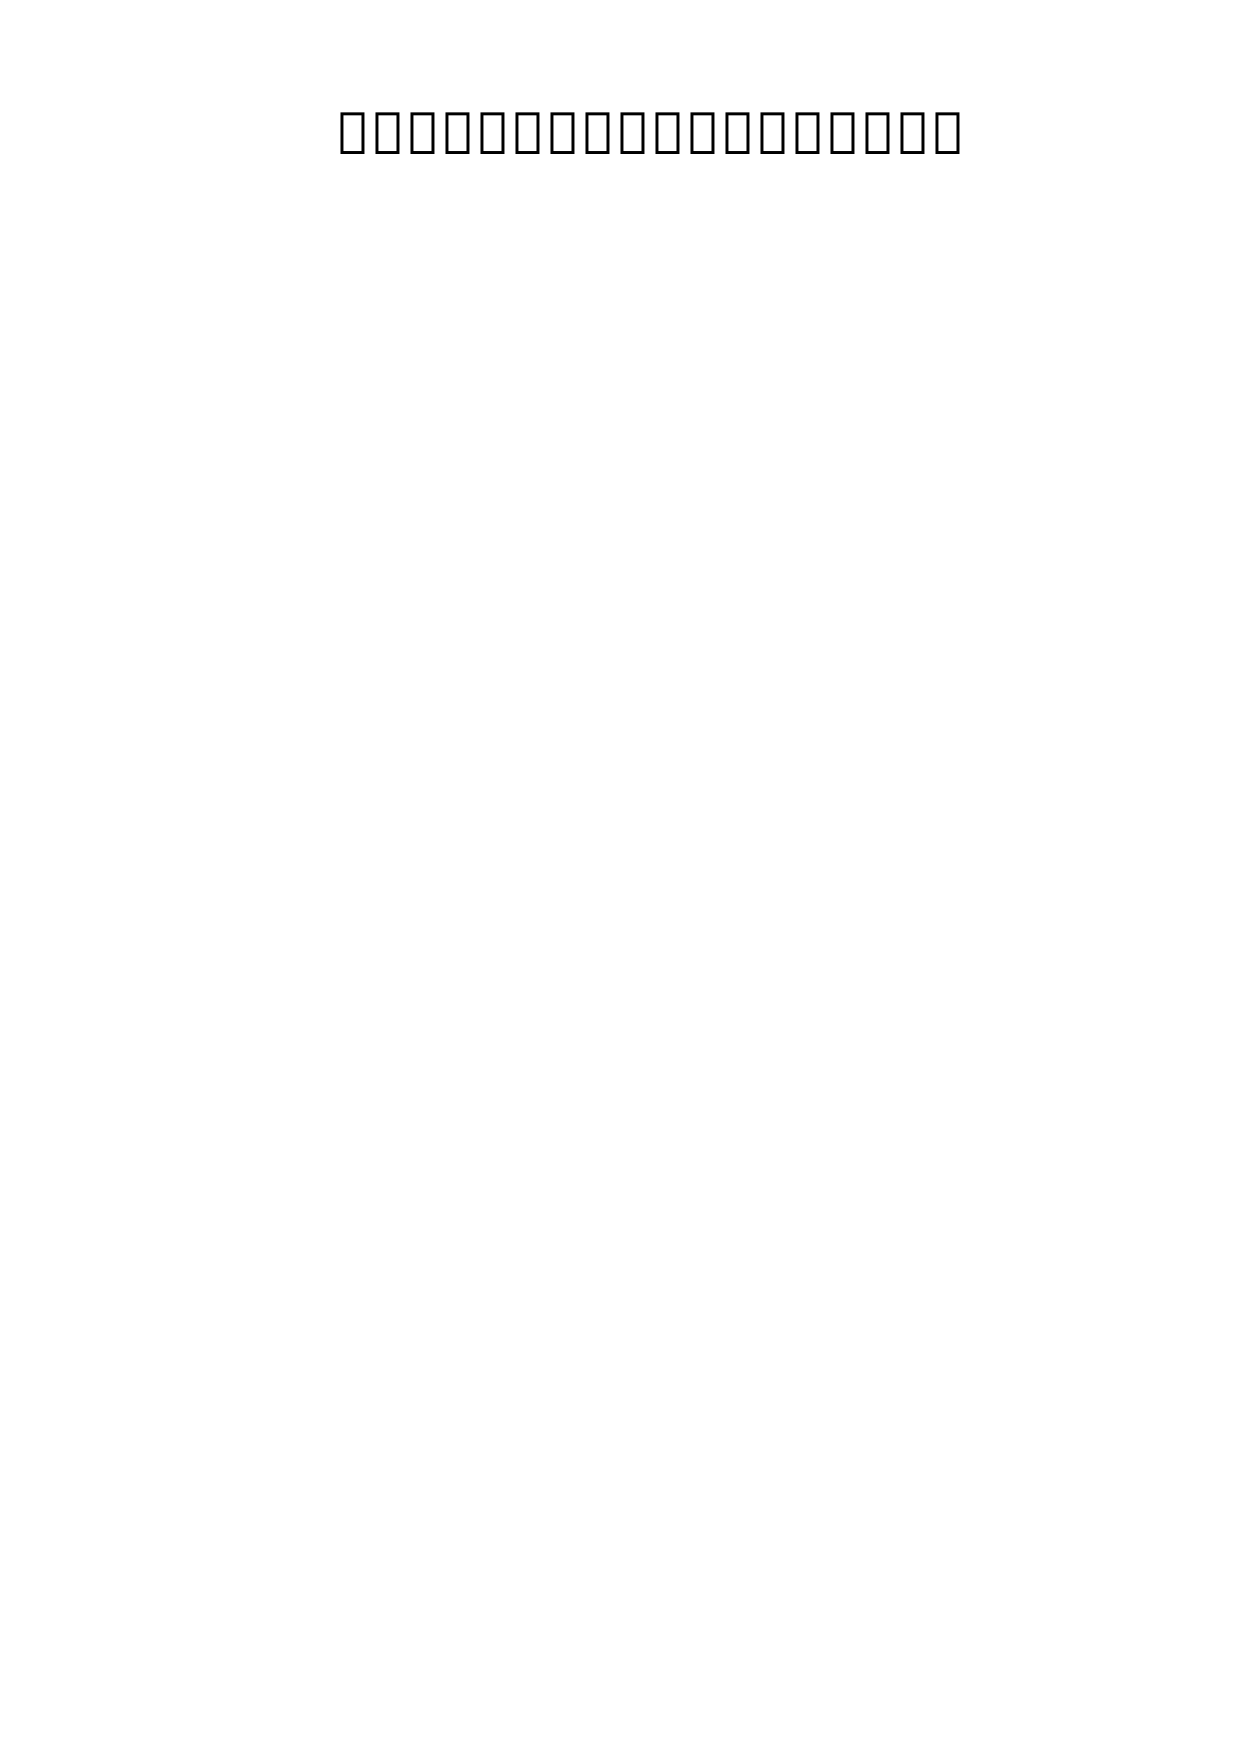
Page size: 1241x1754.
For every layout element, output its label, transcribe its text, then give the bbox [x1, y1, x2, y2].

text  [118, 76, 1181, 188]
